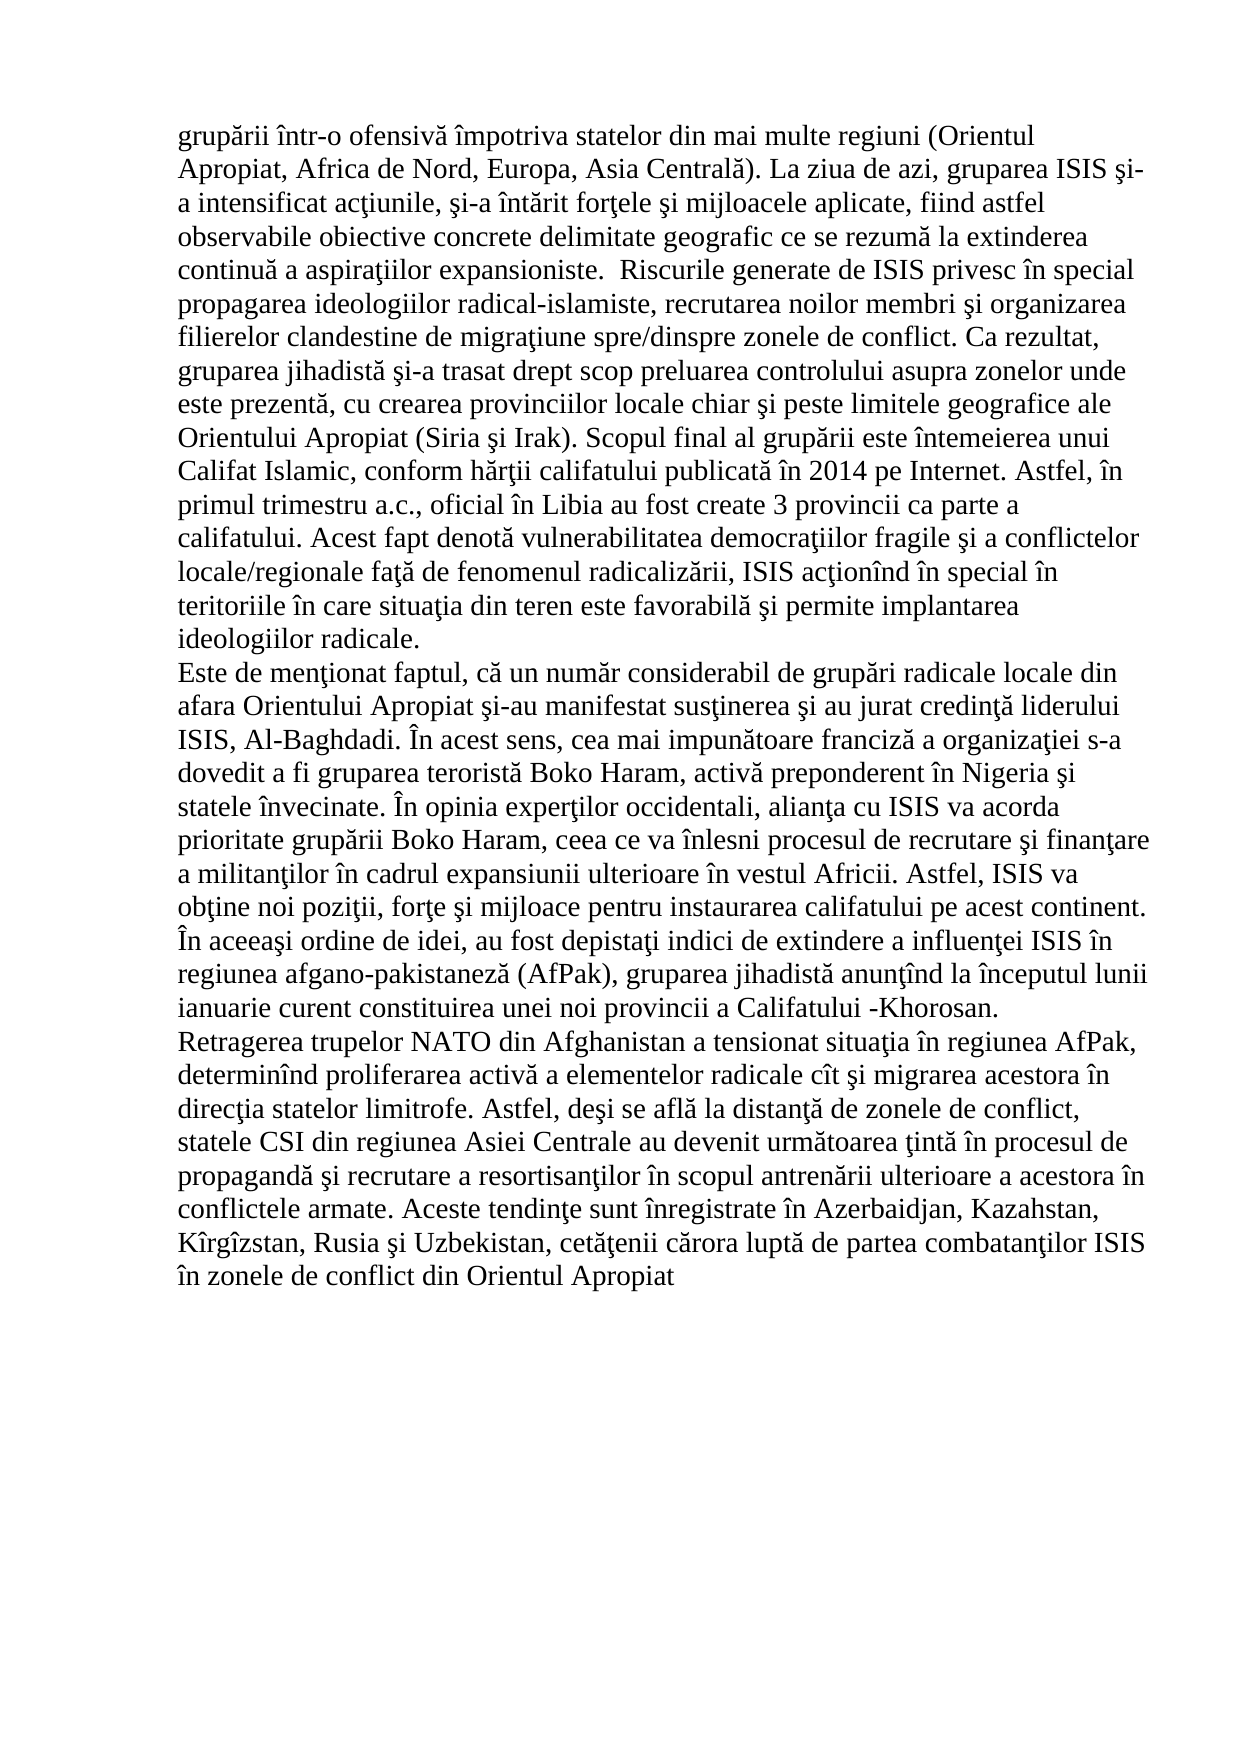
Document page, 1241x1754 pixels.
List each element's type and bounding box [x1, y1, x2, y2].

text [177, 118, 1152, 1292]
